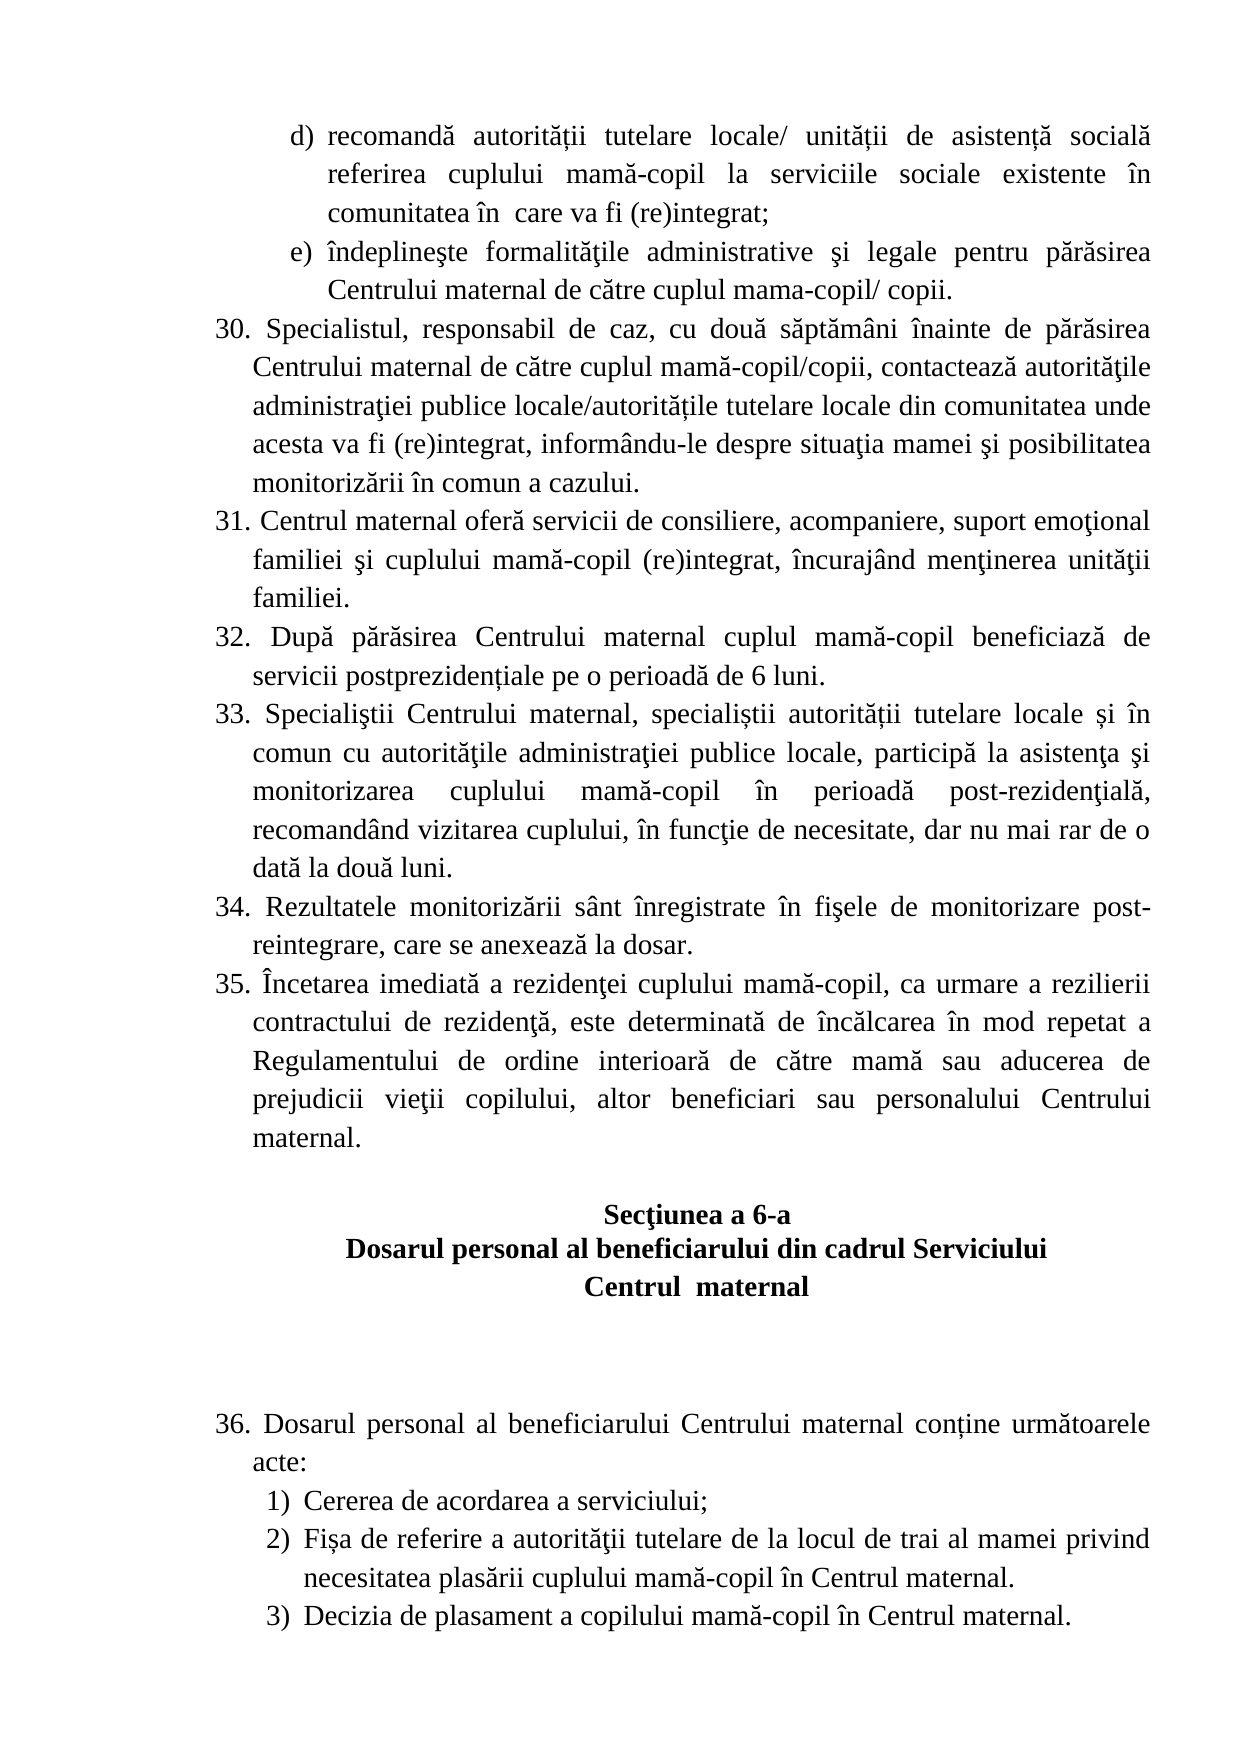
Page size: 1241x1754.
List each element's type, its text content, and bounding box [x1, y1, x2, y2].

list Centrul maternal oferă servicii de consiliere, acompaniere, suport emoţional familiei şi cuplului mamă-copil (re)integrat, încurajând menţinerea unităţii familiei. [215, 503, 1152, 614]
list Cererea de acordarea a serviciului; [266, 1483, 1152, 1516]
list Specialistul, responsabil de caz, cu două săptămâni înainte de părăsirea Centrului maternal de către cuplul mamă-copil/copii, contactează autorităţile administraţiei publice locale/autoritățile tutelare locale din comunitatea unde acesta va fi (re)integrat, informându-le despre situaţia mamei şi posibilitatea monitorizării în comun a cazului. [215, 311, 1152, 498]
list îndeplineşte formalităţile administrative şi legale pentru părăsirea Centrului maternal de către cuplul mama-copil/ copii. [290, 234, 1152, 306]
text Dosarul personal al beneficiarului din cadrul Serviciului Centrul maternal [337, 1231, 1055, 1303]
list recomandă autorității tutelare locale/ unității de asistență socială referirea cuplului mamă-copil la serviciile sociale existente în comunitatea în care va fi (re)integrat; [290, 118, 1152, 229]
list Specialiştii Centrului maternal, specialiștii autorității tutelare locale și în comun cu autorităţile administraţiei publice locale, participă la asistenţa şi monitorizarea cuplului mamă-copil în perioadă post-rezidenţială, recomandând vizitarea cuplului, în funcţie de necesitate, dar nu mai rar de o dată la două luni. [215, 696, 1152, 884]
list Decizia de plasament a copilului mamă-copil în Centrul maternal. [266, 1598, 1152, 1632]
list După părăsirea Centrului maternal cuplul mamă-copil beneficiază de servicii postprezidențiale pe o perioadă de 6 luni. [215, 619, 1152, 691]
subtitle Secţiunea a 6-a [337, 1197, 1057, 1231]
list Rezultatele monitorizării sânt înregistrate în fişele de monitorizare post-reintegrare, care se anexează la dosar. [215, 889, 1152, 961]
list Fișa de referire a autorităţii tutelare de la locul de trai al mamei privind necesitatea plasării cuplului mamă-copil în Centrul maternal. [266, 1521, 1152, 1593]
list Încetarea imediată a rezidenţei cuplului mamă-copil, ca urmare a rezilierii contractului de rezidenţă, este determinată de încălcarea în mod repetat a Regulamentului de ordine interioară de către mamă sau aducerea de prejudicii vieţii copilului, altor beneficiari sau personalului Centrului maternal. [215, 966, 1152, 1154]
list Dosarul personal al beneficiarului Centrului maternal conține următoarele acte: [215, 1406, 1152, 1478]
